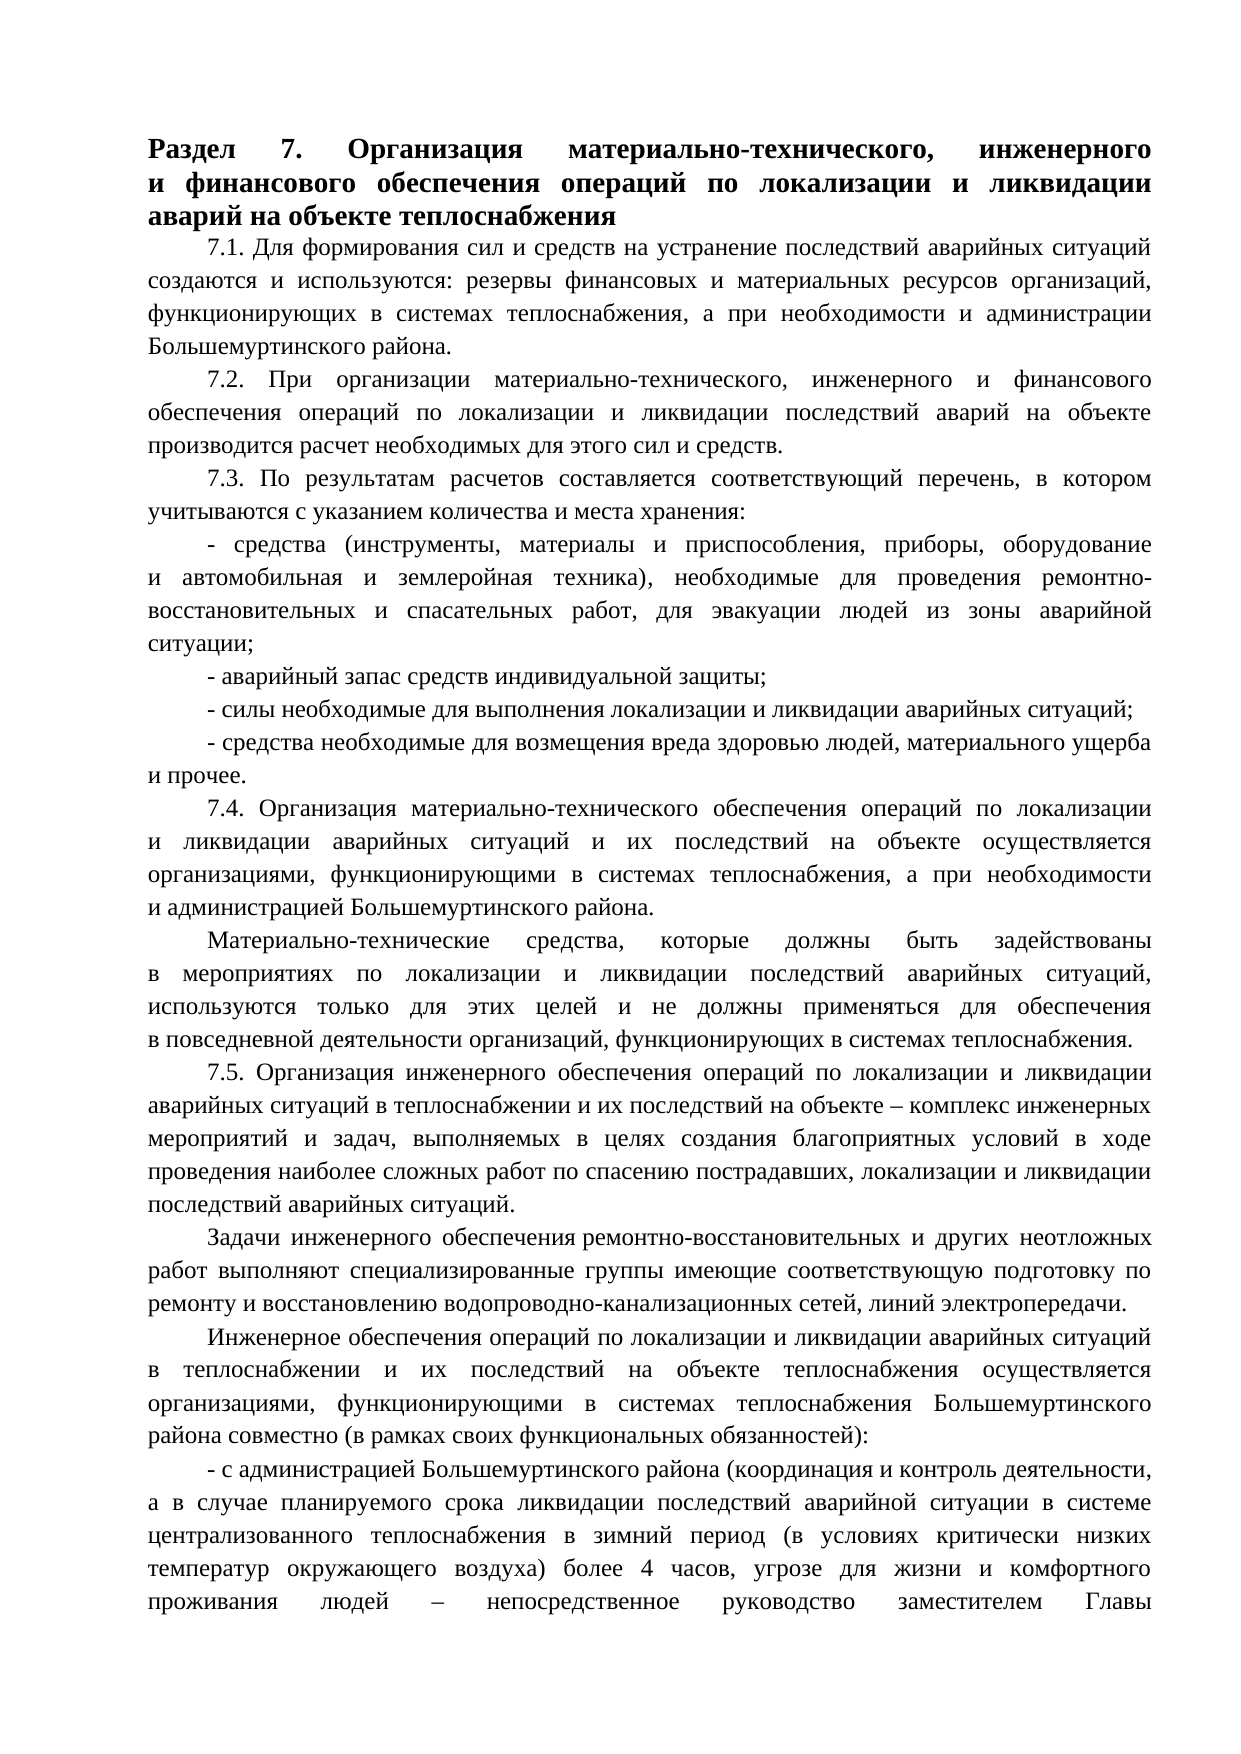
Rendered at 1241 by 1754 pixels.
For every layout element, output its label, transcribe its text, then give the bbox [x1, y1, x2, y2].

text - аварийный запас средств индивидуальной защиты; [148, 661, 1152, 690]
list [148, 1454, 1152, 1614]
text Задачи инженерного обеспечения ремонтно-восстановительных и других неотложных работ выполняют специализированные группы имеющие соответствующую подготовку по ремонту и восстановлению водопроводно-канализационных сетей, линий электропередачи. [148, 1222, 1152, 1317]
text 7.5. Организация инженерного обеспечения операций по локализации и ликвидации аварийных ситуаций в теплоснабжении и их последствий на объекте – комплекс инженерных мероприятий и задач, выполняемых в целях создания благоприятных условий в ходе проведения наиболее сложных работ по спасению пострадавших, локализации и ликвидации последствий аварийных ситуаций. [148, 1057, 1152, 1218]
text Инженерное обеспечения операций по локализации и ликвидации аварийных ситуаций в теплоснабжении и их последствий на объекте теплоснабжения осуществляется организациями, функционирующими в системах теплоснабжения Большемуртинского района совместно (в рамках своих функциональных обязанностей): [148, 1322, 1152, 1449]
text - средства необходимые для возмещения вреда здоровью людей, материального ущерба и прочее. [148, 727, 1152, 789]
text 7.4. Организация материально-технического обеспечения операций по локализации и ликвидации аварийных ситуаций и их последствий на объекте осуществляется организациями, функционирующими в системах теплоснабжения, а при необходимости и администрацией Большемуртинского района. [148, 793, 1152, 921]
text 7.1. Для формирования сил и средств на устранение последствий аварийных ситуаций создаются и используются: резервы финансовых и материальных ресурсов организаций, функционирующих в системах теплоснабжения, а при необходимости и администрации Большемуртинского района. [148, 232, 1152, 360]
text - силы необходимые для выполнения локализации и ликвидации аварийных ситуаций; [148, 694, 1152, 723]
text - средства (инструменты, материалы и приспособления, приборы, оборудование и автомобильная и землеройная техника), необходимые для проведения ремонтно-восстановительных и спасательных работ, для эвакуации людей из зоны аварийной ситуации; [148, 529, 1152, 657]
text Материально-технические средства, которые должны быть задействованы в мероприятиях по локализации и ликвидации последствий аварийных ситуаций, используются только для этих целей и не должны применяться для обеспечения в повседневной деятельности организаций, функционирующих в системах теплоснабжения. [148, 925, 1152, 1053]
text 7.3. По результатам расчетов составляется соответствующий перечень, в котором учитываются с указанием количества и места хранения: [148, 463, 1152, 525]
text 7.2. При организации материально-технического, инженерного и финансового обеспечения операций по локализации и ликвидации последствий аварий на объекте производится расчет необходимых для этого сил и средств. [148, 364, 1152, 459]
subtitle Раздел 7. Организация материально-технического, инженерного и финансового обеспечения операций по локализации и ликвидации аварий на объекте теплоснабжения [148, 131, 1152, 232]
